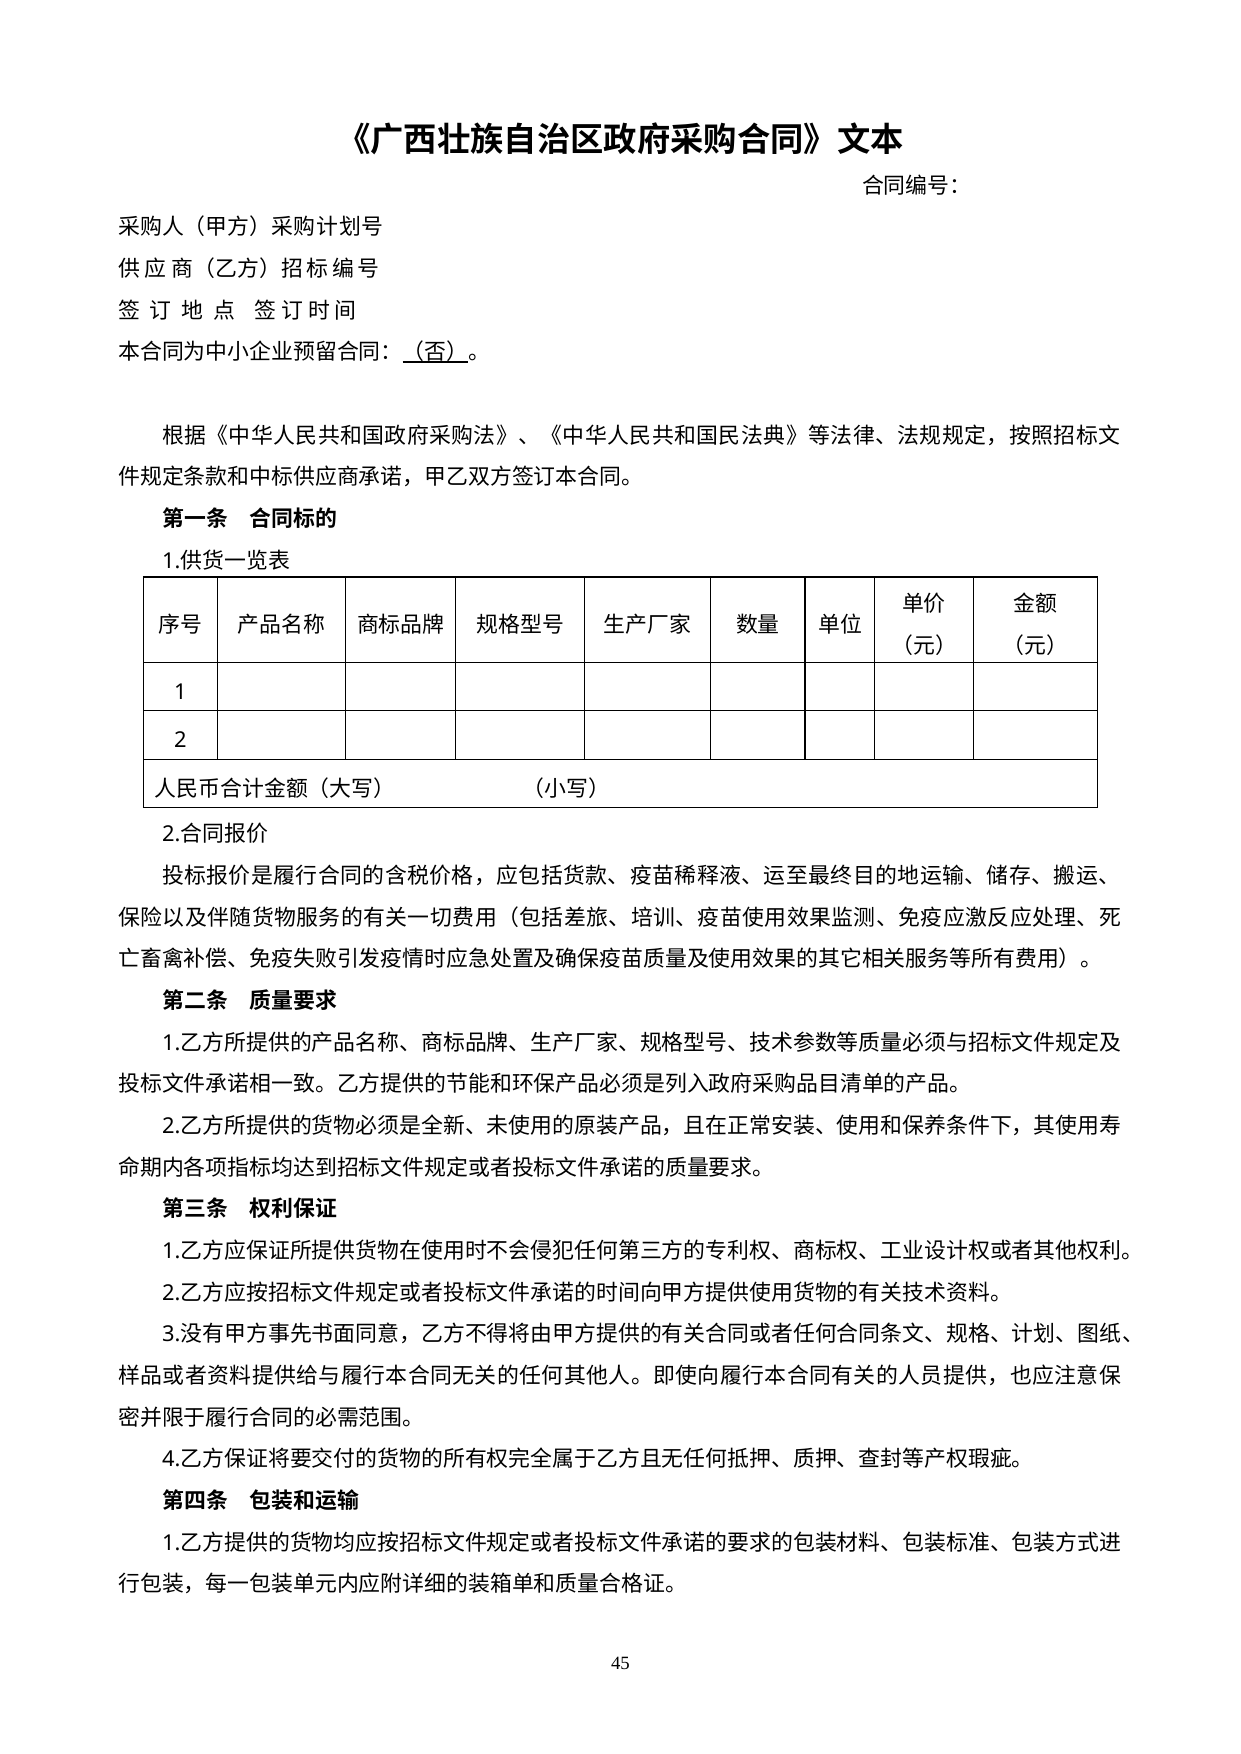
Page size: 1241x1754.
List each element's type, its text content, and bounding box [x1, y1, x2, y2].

text 采购人（甲方）采 购 计 划 号 [118, 201, 1122, 243]
table_cell [711, 663, 804, 710]
table_cell [456, 663, 584, 710]
text 4.乙方保证将要交付的货物的所有权完全属于乙方且无任何抵押、质押、查封等产权瑕疵。 [118, 1433, 1122, 1475]
table_header 序号 [144, 578, 217, 662]
text 2.合同报价 [118, 808, 1122, 850]
table_cell [218, 663, 345, 710]
text 投标报价是履行合同的含税价格，应包括货款、疫苗稀释液、运至最终目的地运输、储存、搬运、保险以及伴随货物服务的有关一切费用（包括差旅、培训、疫苗使用效果监测、免疫应激反应处理、死亡畜禽补偿、免疫失败引发疫情时应急处置及确保疫苗质量及使用效果的其它相关服务等所有费用）。 [118, 850, 1122, 975]
text 3.没有甲方事先书面同意，乙方不得将由甲方提供的有关合同或者任何合同条文、规格、计划、图纸、样品或者资料提供给与履行本合同无关的任何其他人。即使向履行本合同有关的人员提供，也应注意保密并限于履行合同的必需范围。 [118, 1308, 1122, 1433]
table_cell [585, 711, 710, 759]
table_cell 2 [144, 711, 217, 759]
table_cell [974, 711, 1097, 759]
text 供 应 商（乙方）招 标 编 号 [118, 243, 1122, 285]
text 第二条 质量要求 [118, 975, 1122, 1017]
table_cell [346, 663, 455, 710]
text 1.供货一览表 [118, 535, 1122, 576]
table_cell [585, 663, 710, 710]
table_cell [806, 663, 874, 710]
table_cell [711, 711, 804, 759]
text 根据《中华人民共和国政府采购法》、《中华人民共和国民法典》等法律、法规规定，按照招标文件规定条款和中标供应商承诺，甲乙双方签订本合同。 [118, 410, 1122, 493]
table_header 金额 （元） [974, 578, 1097, 662]
table_cell 1 [144, 663, 217, 710]
text 本合同为中小企业预留合同：（否）。 [118, 326, 1122, 368]
text 1.乙方提供的货物均应按招标文件规定或者投标文件承诺的要求的包装材料、包装标准、包装方式进行包装，每一包装单元内应附详细的装箱单和质量合格证。 [118, 1517, 1122, 1600]
table_cell 人民币合计金额（大写） （小写） [144, 760, 1097, 807]
table_cell [218, 711, 345, 759]
table_header 商标品牌 [346, 578, 455, 662]
table_cell [456, 711, 584, 759]
table_header 单价 （元） [875, 578, 973, 662]
text 第三条 权利保证 [118, 1183, 1122, 1225]
text 合同编号： [118, 160, 1072, 201]
table_header 产品名称 [218, 578, 345, 662]
text 2.乙方所提供的货物必须是全新、未使用的原装产品，且在正常安装、使用和保养条件下，其使用寿命期内各项指标均达到招标文件规定或者投标文件承诺的质量要求。 [118, 1100, 1122, 1183]
text 《广西壮族自治区政府采购合同》文本 [118, 118, 1122, 160]
text 签 订 地 点 签 订 时 间 [118, 285, 1122, 326]
text 第四条 包装和运输 [118, 1475, 1122, 1517]
table_cell [974, 663, 1097, 710]
table_cell [346, 711, 455, 759]
text 1.乙方所提供的产品名称、商标品牌、生产厂家、规格型号、技术参数等质量必须与招标文件规定及投标文件承诺相一致。乙方提供的节能和环保产品必须是列入政府采购品目清单的产品。 [118, 1017, 1122, 1100]
table_cell [875, 663, 973, 710]
table_cell [875, 711, 973, 759]
table_header 单位 [806, 578, 874, 662]
text 1.乙方应保证所提供货物在使用时不会侵犯任何第三方的专利权、商标权、工业设计权或者其他权利。 [118, 1225, 1122, 1267]
text 2.乙方应按招标文件规定或者投标文件承诺的时间向甲方提供使用货物的有关技术资料。 [118, 1267, 1122, 1308]
table_header 规格型号 [456, 578, 584, 662]
table_header 数量 [711, 578, 804, 662]
table_cell [806, 711, 874, 759]
text 第一条 合同标的 [118, 493, 1122, 535]
table_header 生产厂家 [585, 578, 710, 662]
